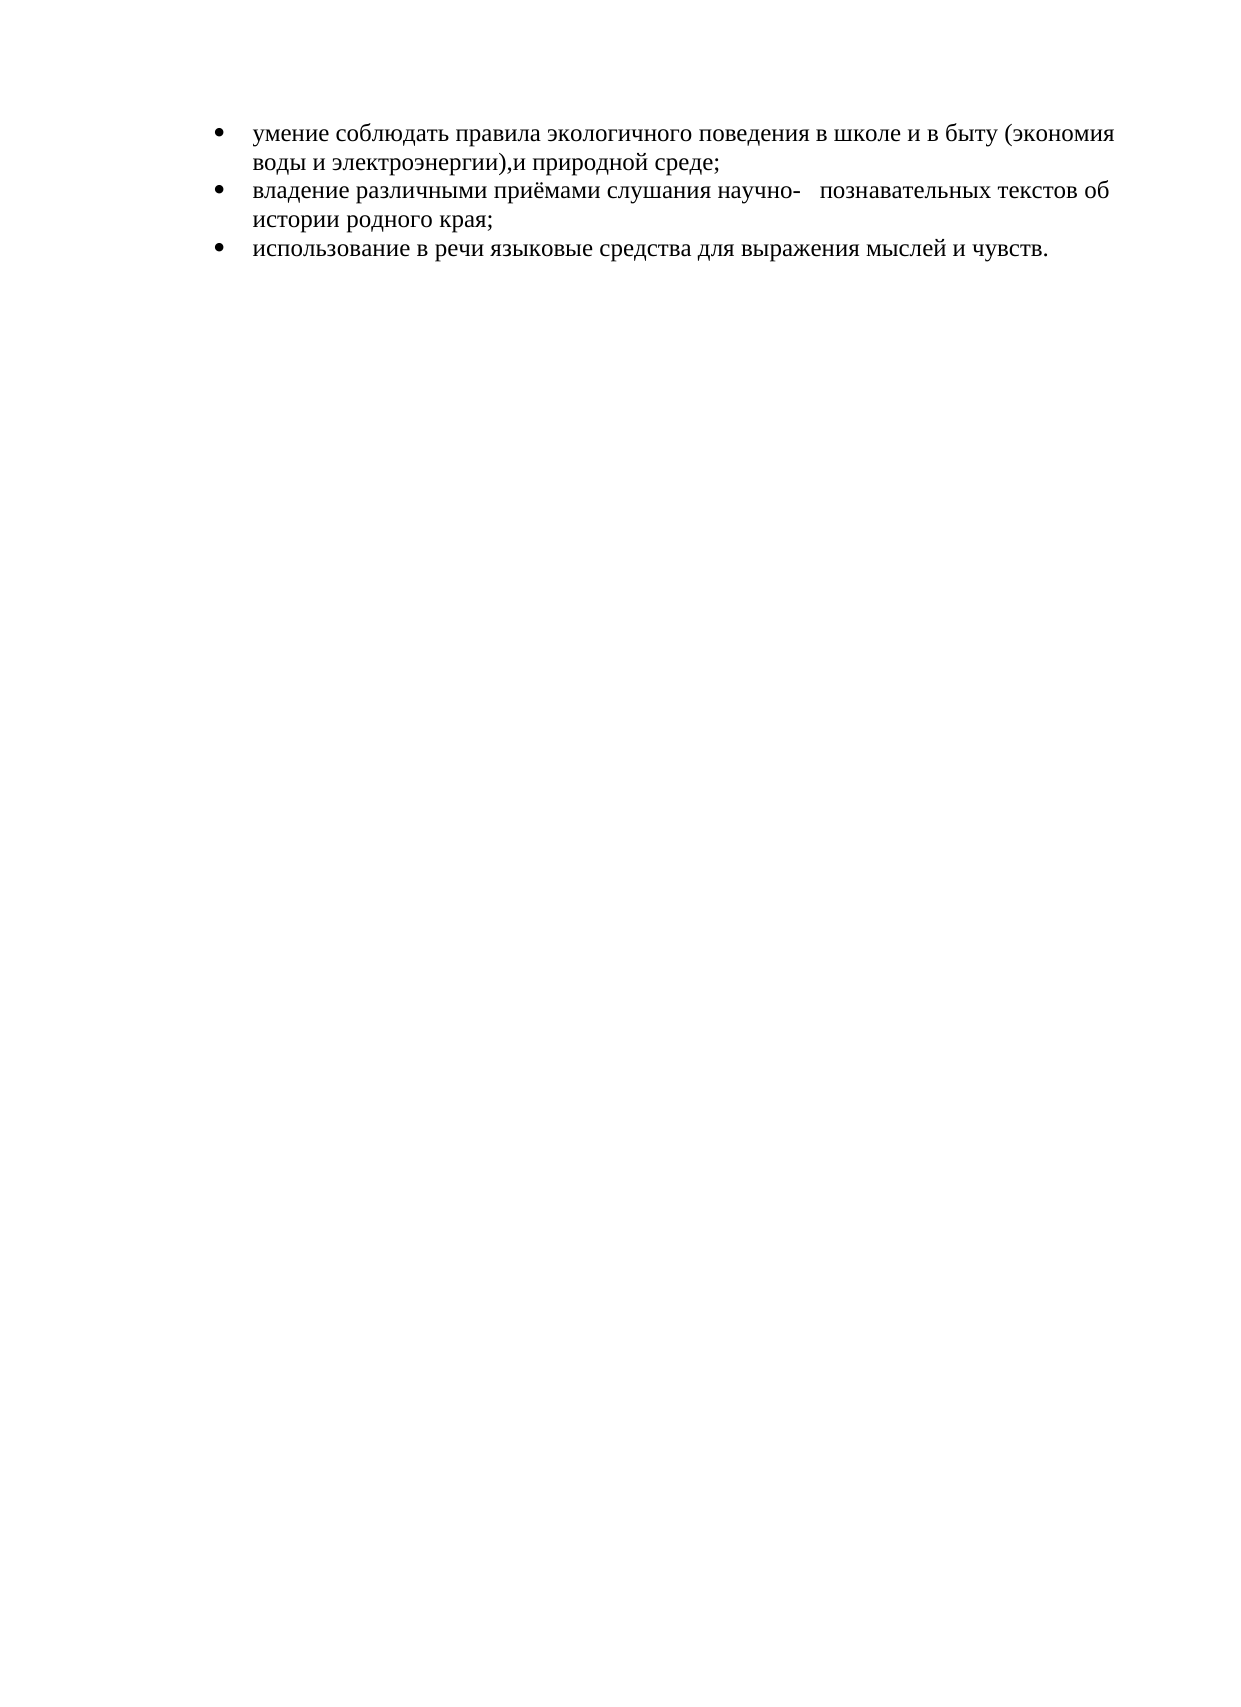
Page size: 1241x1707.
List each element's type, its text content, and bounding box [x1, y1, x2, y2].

list использование в речи языковые средства для выражения мыслей и чувств. [215, 233, 1158, 262]
list умение соблюдать правила экологичного поведения в школе и в быту (экономия воды и электроэнергии),и природной среде; [215, 118, 1158, 176]
list владение различными приёмами слушания научно- познавательных текстов об истории родного края; [215, 176, 1158, 233]
